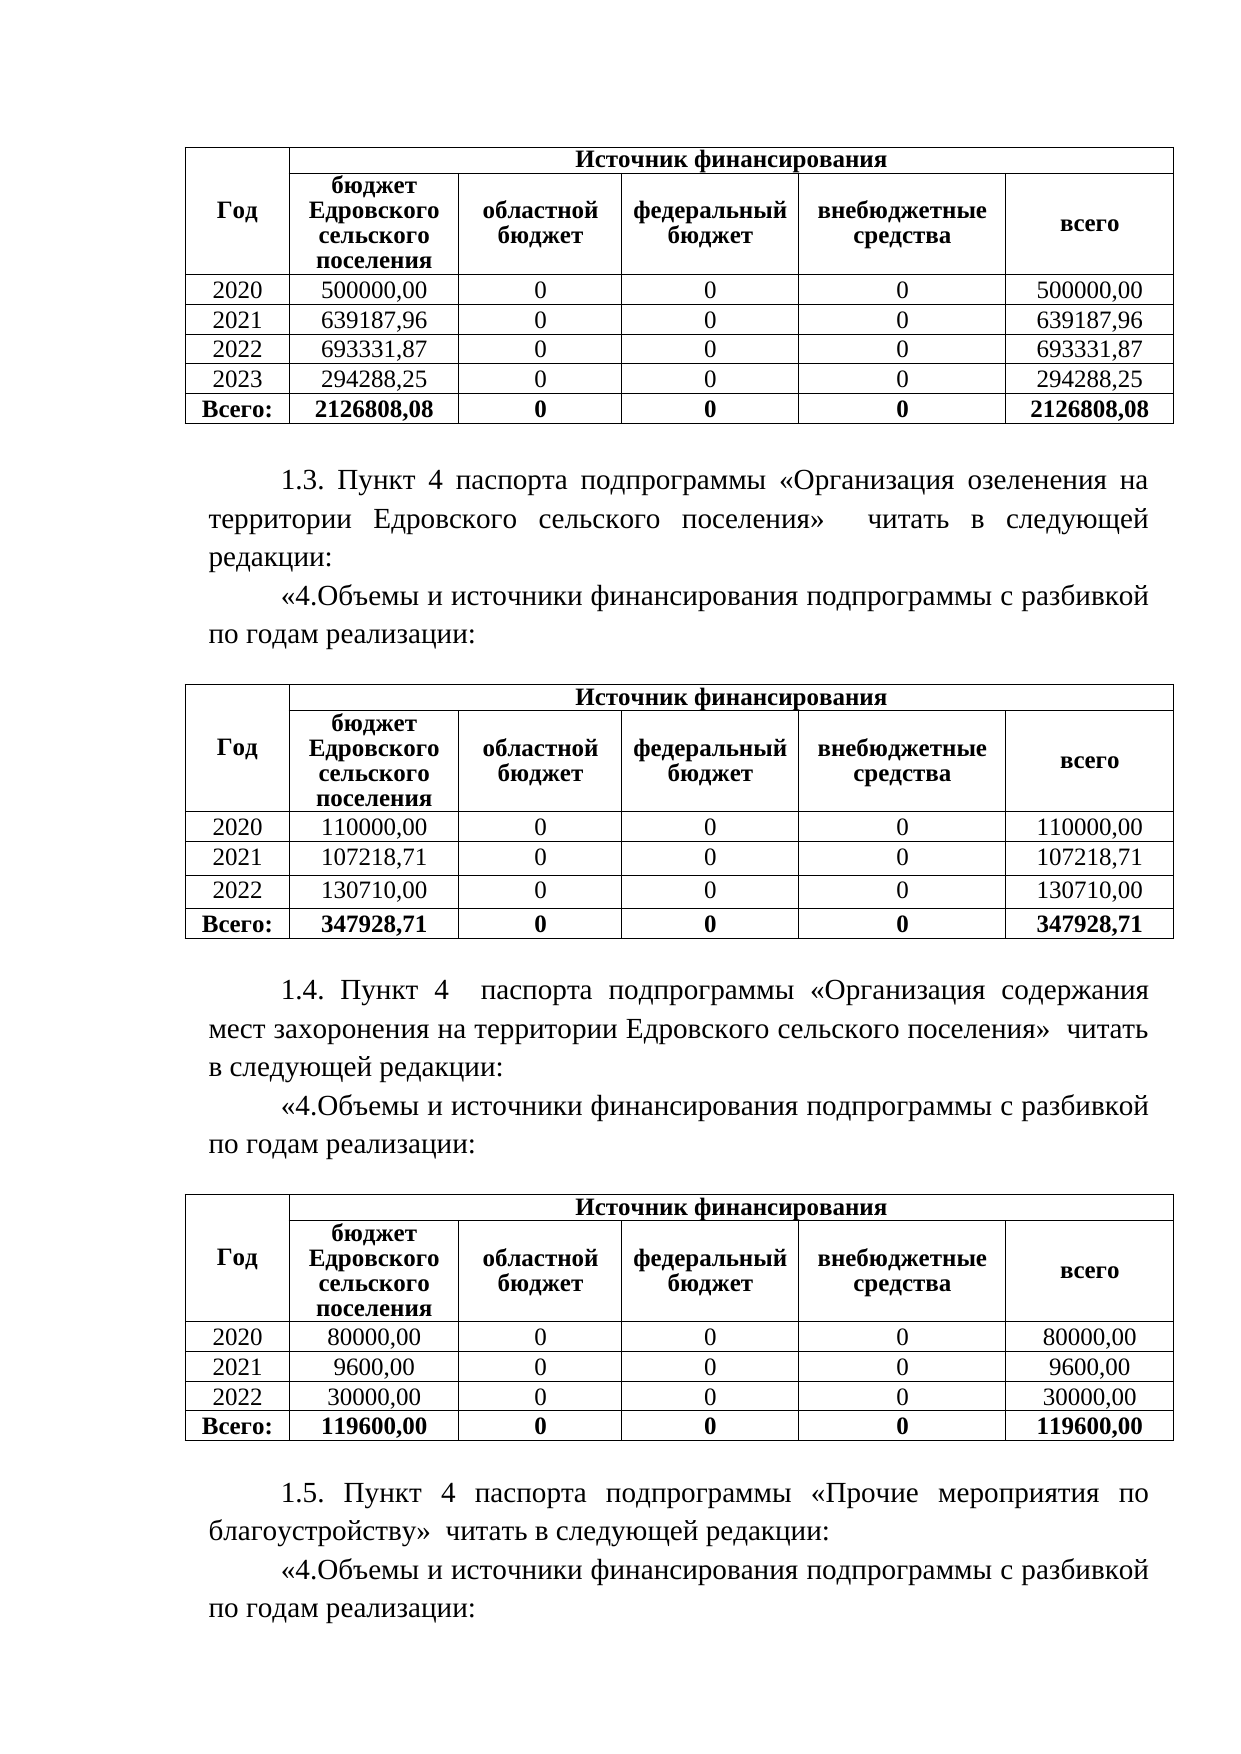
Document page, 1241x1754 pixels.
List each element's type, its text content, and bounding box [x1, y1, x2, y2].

table_cell 80000,00 [290, 1322, 458, 1351]
table_cell 0 [459, 335, 621, 363]
table_cell 2022 [186, 1382, 289, 1410]
table_cell 0 [799, 335, 1005, 363]
table_cell 2023 [186, 364, 289, 393]
table_cell бюджет Едровского сельского поселения [290, 711, 458, 811]
table_cell 0 [799, 812, 1005, 841]
table_cell областной бюджет [459, 1221, 621, 1321]
text «4.Объемы и источники финансирования подпрограммы с разбивкой по годам реализации: [208, 578, 1150, 650]
table_cell 2022 [186, 335, 289, 363]
table_cell 0 [622, 1411, 798, 1440]
table_cell областной бюджет [459, 711, 621, 811]
table_cell 347928,71 [1006, 909, 1173, 938]
table_cell 0 [622, 876, 798, 908]
table_cell 0 [799, 1382, 1005, 1410]
table_cell 347928,71 [290, 909, 458, 938]
table_cell 9600,00 [290, 1352, 458, 1381]
table_cell 110000,00 [290, 812, 458, 841]
table_cell всего [1006, 711, 1173, 811]
table_cell 119600,00 [290, 1411, 458, 1440]
table_header Источник финансирования [290, 148, 1173, 173]
table_cell 9600,00 [1006, 1352, 1173, 1381]
table_cell 0 [459, 842, 621, 874]
table_cell 0 [622, 275, 798, 304]
table_header Источник финансирования [290, 1195, 1173, 1220]
table_cell 500000,00 [1006, 275, 1173, 304]
table_cell 693331,87 [290, 335, 458, 363]
table_cell Всего: [186, 394, 289, 423]
table_cell 2126808,08 [1006, 394, 1173, 423]
table_header Год [186, 1195, 289, 1321]
table_cell 2021 [186, 305, 289, 333]
table_cell федеральный бюджет [622, 1221, 798, 1321]
table_cell 0 [459, 1322, 621, 1351]
table_cell 0 [622, 812, 798, 841]
table_cell 2126808,08 [290, 394, 458, 423]
table_cell 0 [459, 305, 621, 333]
table_cell внебюджетные средства [799, 1221, 1005, 1321]
table_cell 0 [459, 275, 621, 304]
table_cell 0 [459, 1352, 621, 1381]
table_cell 0 [799, 275, 1005, 304]
table_cell 0 [799, 876, 1005, 908]
table_cell 130710,00 [290, 876, 458, 908]
table_cell 294288,25 [290, 364, 458, 393]
text 1.4. Пункт 4 паспорта подпрограммы «Организация содержания мест захоронения на территории Едровского сельского поселения» читать в следующей редакции: [208, 972, 1150, 1083]
table_cell 130710,00 [1006, 876, 1173, 908]
table_cell федеральный бюджет [622, 174, 798, 274]
table_cell 639187,96 [290, 305, 458, 333]
table_cell 0 [799, 842, 1005, 874]
table_cell внебюджетные средства [799, 174, 1005, 274]
table_cell бюджет Едровского сельского поселения [290, 174, 458, 274]
table_cell 0 [799, 909, 1005, 938]
text «4.Объемы и источники финансирования подпрограммы с разбивкой по годам реализации: [208, 1088, 1150, 1160]
table_cell 0 [459, 364, 621, 393]
table_cell 0 [622, 1352, 798, 1381]
table_cell 0 [799, 394, 1005, 423]
table_cell всего [1006, 174, 1173, 274]
table_cell 30000,00 [290, 1382, 458, 1410]
table_cell 2022 [186, 876, 289, 908]
text «4.Объемы и источники финансирования подпрограммы с разбивкой по годам реализации: [208, 1552, 1150, 1624]
table_cell 107218,71 [1006, 842, 1173, 874]
table_cell 0 [459, 876, 621, 908]
table_cell 639187,96 [1006, 305, 1173, 333]
table_cell 80000,00 [1006, 1322, 1173, 1351]
table_cell федеральный бюджет [622, 711, 798, 811]
table_cell Всего: [186, 1411, 289, 1440]
table_cell 2021 [186, 1352, 289, 1381]
table_cell 2020 [186, 275, 289, 304]
table_cell 0 [622, 842, 798, 874]
table_cell 294288,25 [1006, 364, 1173, 393]
table_cell бюджет Едровского сельского поселения [290, 1221, 458, 1321]
table_cell 0 [622, 305, 798, 333]
table_cell 0 [799, 1322, 1005, 1351]
text 1.3. Пункт 4 паспорта подпрограммы «Организация озеленения на территории Едровского сельского поселения» читать в следующей редакции: [208, 462, 1150, 573]
table_cell 0 [459, 909, 621, 938]
table_cell 0 [622, 1322, 798, 1351]
table_cell 0 [799, 364, 1005, 393]
table_cell 0 [622, 335, 798, 363]
table_header Год [186, 148, 289, 274]
table_cell 2020 [186, 1322, 289, 1351]
table_cell 0 [459, 812, 621, 841]
table_cell 0 [459, 1411, 621, 1440]
table_cell 0 [799, 1352, 1005, 1381]
table_cell всего [1006, 1221, 1173, 1321]
table_cell 0 [799, 305, 1005, 333]
table_cell 0 [622, 909, 798, 938]
table_cell областной бюджет [459, 174, 621, 274]
table_cell 2021 [186, 842, 289, 874]
table_header Источник финансирования [290, 685, 1173, 710]
table_cell 500000,00 [290, 275, 458, 304]
table_cell Всего: [186, 909, 289, 938]
table_cell 693331,87 [1006, 335, 1173, 363]
table_cell 119600,00 [1006, 1411, 1173, 1440]
table_cell 30000,00 [1006, 1382, 1173, 1410]
text 1.5. Пункт 4 паспорта подпрограммы «Прочие мероприятия по благоустройству» читать в следующей редакции: [208, 1475, 1150, 1547]
table_cell 0 [622, 394, 798, 423]
table_cell 0 [622, 364, 798, 393]
table_cell 0 [459, 394, 621, 423]
table_cell 110000,00 [1006, 812, 1173, 841]
table_cell внебюджетные средства [799, 711, 1005, 811]
table_cell 107218,71 [290, 842, 458, 874]
table_cell 2020 [186, 812, 289, 841]
table_cell 0 [799, 1411, 1005, 1440]
table_header Год [186, 685, 289, 811]
table_cell 0 [622, 1382, 798, 1410]
table_cell 0 [459, 1382, 621, 1410]
